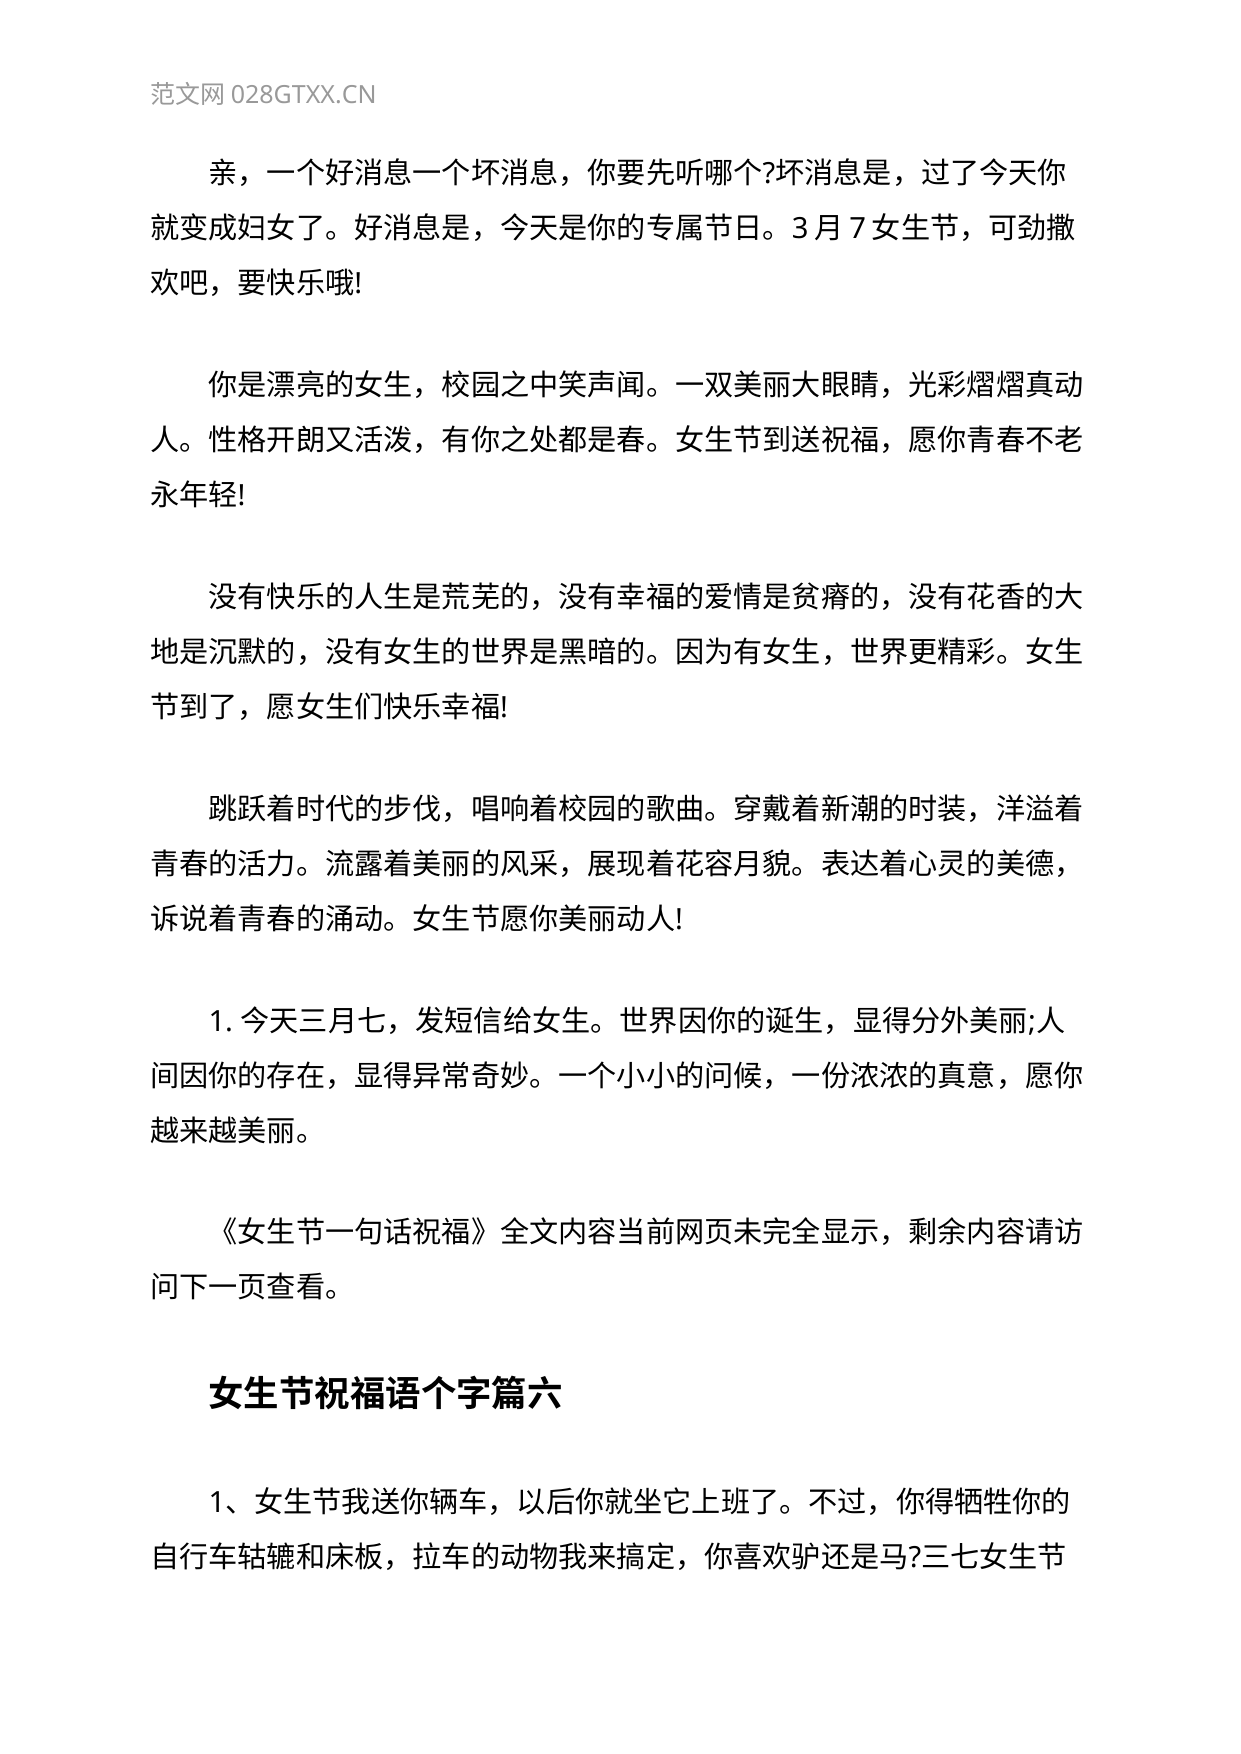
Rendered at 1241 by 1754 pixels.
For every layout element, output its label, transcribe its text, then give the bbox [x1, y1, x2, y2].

text 《女生节一句话祝福》全文内容当前网页未完全显示，剩余内容请访问下一页查看。 [150, 1209, 1090, 1306]
text 你是漂亮的女生，校园之中笑声闻。一双美丽大眼睛，光彩熠熠真动人。性格开朗又活泼，有你之处都是春。女生节到送祝福，愿你青春不老永年轻! [150, 362, 1090, 514]
text 亲，一个好消息一个坏消息，你要先听哪个?坏消息是，过了今天你就变成妇女了。好消息是，今天是你的专属节日。3月7女生节，可劲撒欢吧，要快乐哦! [150, 150, 1090, 302]
text 女生节祝福语个字篇六 [150, 1366, 1090, 1417]
text 1. 今天三月七，发短信给女生。世界因你的诞生，显得分外美丽;人间因你的存在，显得异常奇妙。一个小小的问候，一份浓浓的真意，愿你越来越美丽。 [150, 997, 1090, 1149]
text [150, 1479, 1090, 1576]
text 跳跃着时代的步伐，唱响着校园的歌曲。穿戴着新潮的时装，洋溢着青春的活力。流露着美丽的风采，展现着花容月貌。表达着心灵的美德，诉说着青春的涌动。女生节愿你美丽动人! [150, 786, 1090, 938]
text 没有快乐的人生是荒芜的，没有幸福的爱情是贫瘠的，没有花香的大地是沉默的，没有女生的世界是黑暗的。因为有女生，世界更精彩。女生节到了，愿女生们快乐幸福! [150, 574, 1090, 726]
